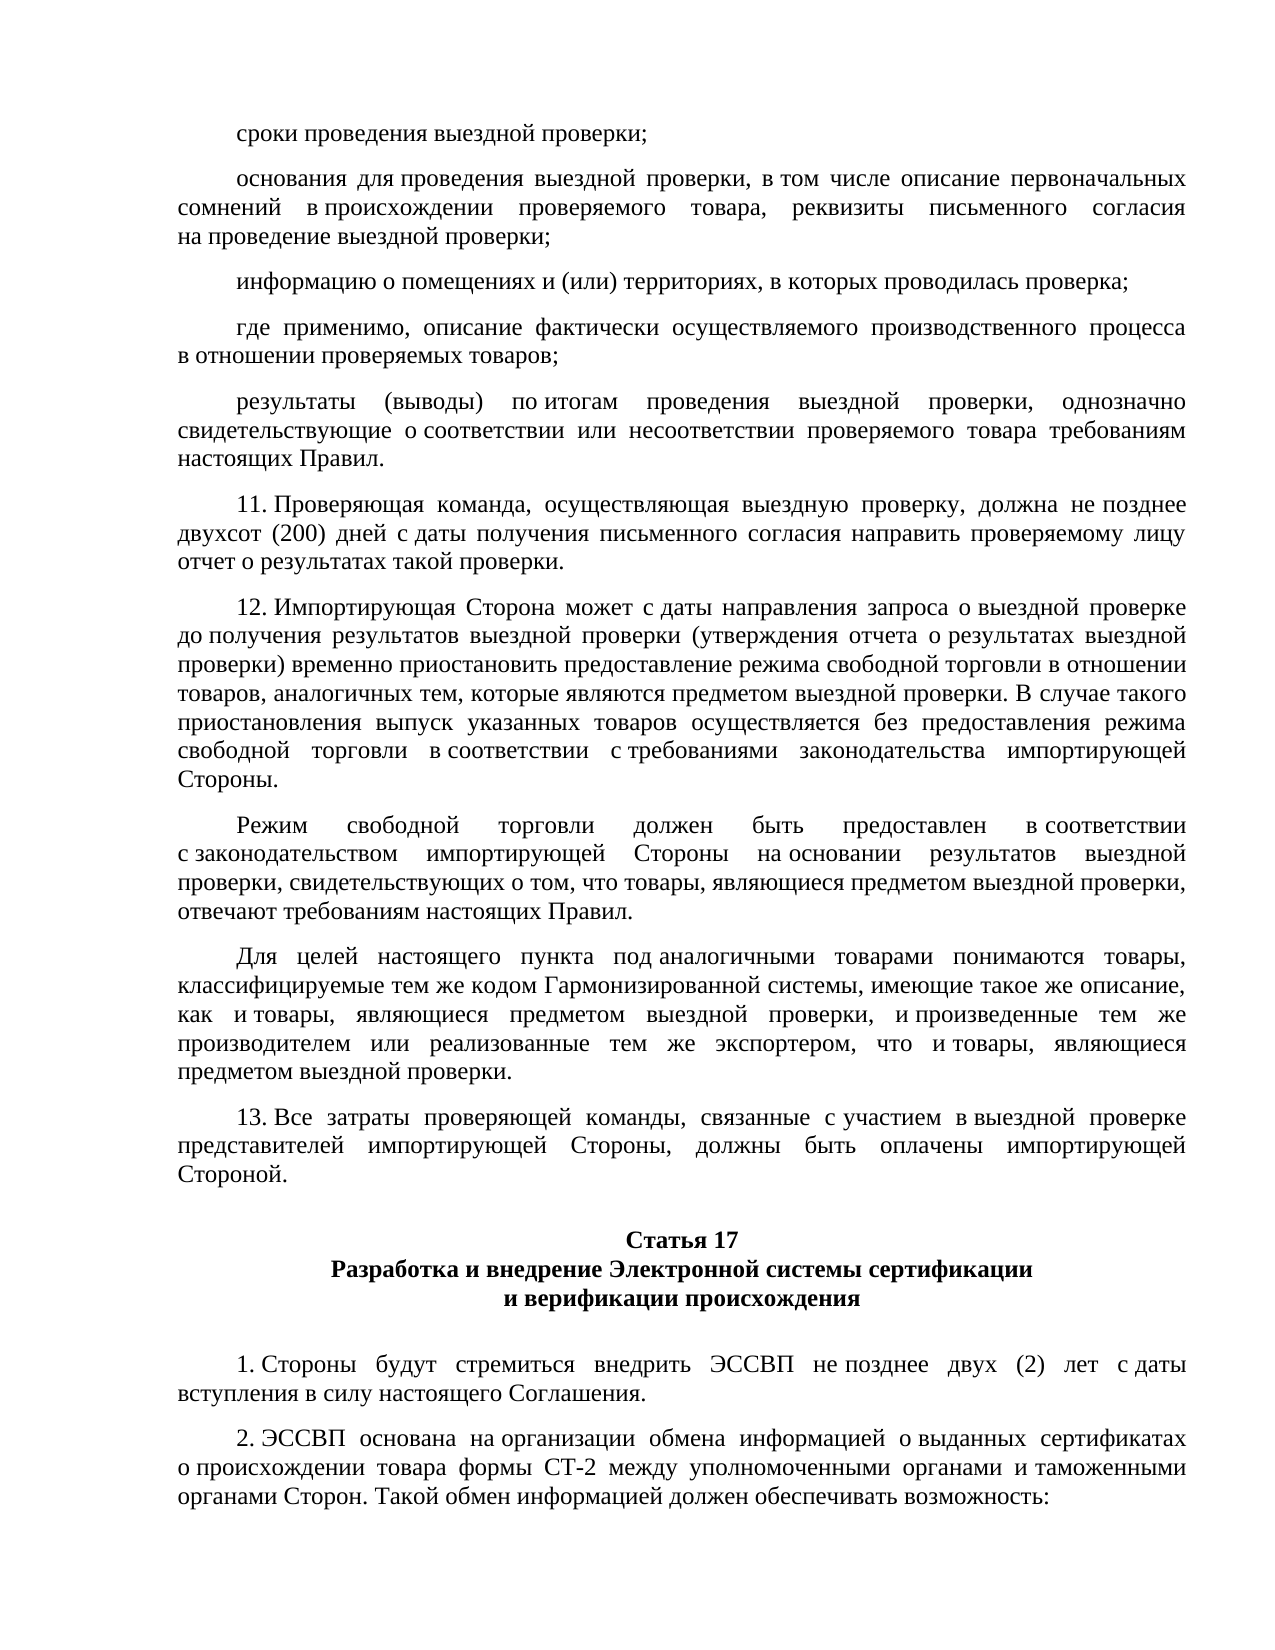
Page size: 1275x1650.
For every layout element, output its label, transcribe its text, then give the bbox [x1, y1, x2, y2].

text Режим свободной торговли должен быть предоставлен в соответствии с законодательством импортирующей Стороны на основании результатов выездной проверки, свидетельствующих о том, что товары, являющиеся предметом выездной проверки, отвечают требованиям настоящих Правил. [177, 810, 1186, 925]
text 13. Все затраты проверяющей команды, связанные с участием в выездной проверке представителей импортирующей Стороны, должны быть оплачены импортирующей Стороной. [177, 1102, 1186, 1188]
text 2. ЭССВП основана на организации обмена информацией о выданных сертификатах о происхождении товара формы СТ-2 между уполномоченными органами и таможенными органами Сторон. Такой обмен информацией должен обеспечивать возможность: [177, 1423, 1186, 1510]
text основания для проведения выездной проверки, в том числе описание первоначальных сомнений в происхождении проверяемого товара, реквизиты письменного согласия на проведение выездной проверки; [177, 163, 1186, 250]
text где применимо, описание фактически осуществляемого производственного процесса в отношении проверяемых товаров; [177, 312, 1186, 369]
text 12. Импортирующая Сторона может с даты направления запроса о выездной проверке до получения результатов выездной проверки (утверждения отчета о результатах выездной проверки) временно приостановить предоставление режима свободной торговли в отношении товаров, аналогичных тем, которые являются предметом выездной проверки. В случае такого приостановления выпуск указанных товаров осуществляется без предоставления режима свободной торговли в соответствии с требованиями законодательства импортирующей Стороны. [177, 592, 1186, 793]
text 11. Проверяющая команда, осуществляющая выездную проверку, должна не позднее двухсот (200) дней с даты получения письменного согласия направить проверяемому лицу отчет о результатах такой проверки. [177, 489, 1186, 575]
text информацию о помещениях и (или) территориях, в которых проводилась проверка; [177, 266, 1186, 295]
text Статья 17 Разработка и внедрение Электронной системы сертификации и верификации происхождения [177, 1226, 1186, 1312]
text сроки проведения выездной проверки; [177, 118, 1186, 147]
text Для целей настоящего пункта под аналогичными товарами понимаются товары, классифицируемые тем же кодом Гармонизированной системы, имеющие такое же описание, как и товары, являющиеся предметом выездной проверки, и произведенные тем же производителем или реализованные тем же экспортером, что и товары, являющиеся предметом выездной проверки. [177, 941, 1186, 1085]
text результаты (выводы) по итогам проведения выездной проверки, однозначно свидетельствующие о соответствии или несоответствии проверяемого товара требованиям настоящих Правил. [177, 386, 1186, 472]
text 1. Стороны будут стремиться внедрить ЭССВП не позднее двух (2) лет с даты вступления в силу настоящего Соглашения. [177, 1349, 1186, 1407]
